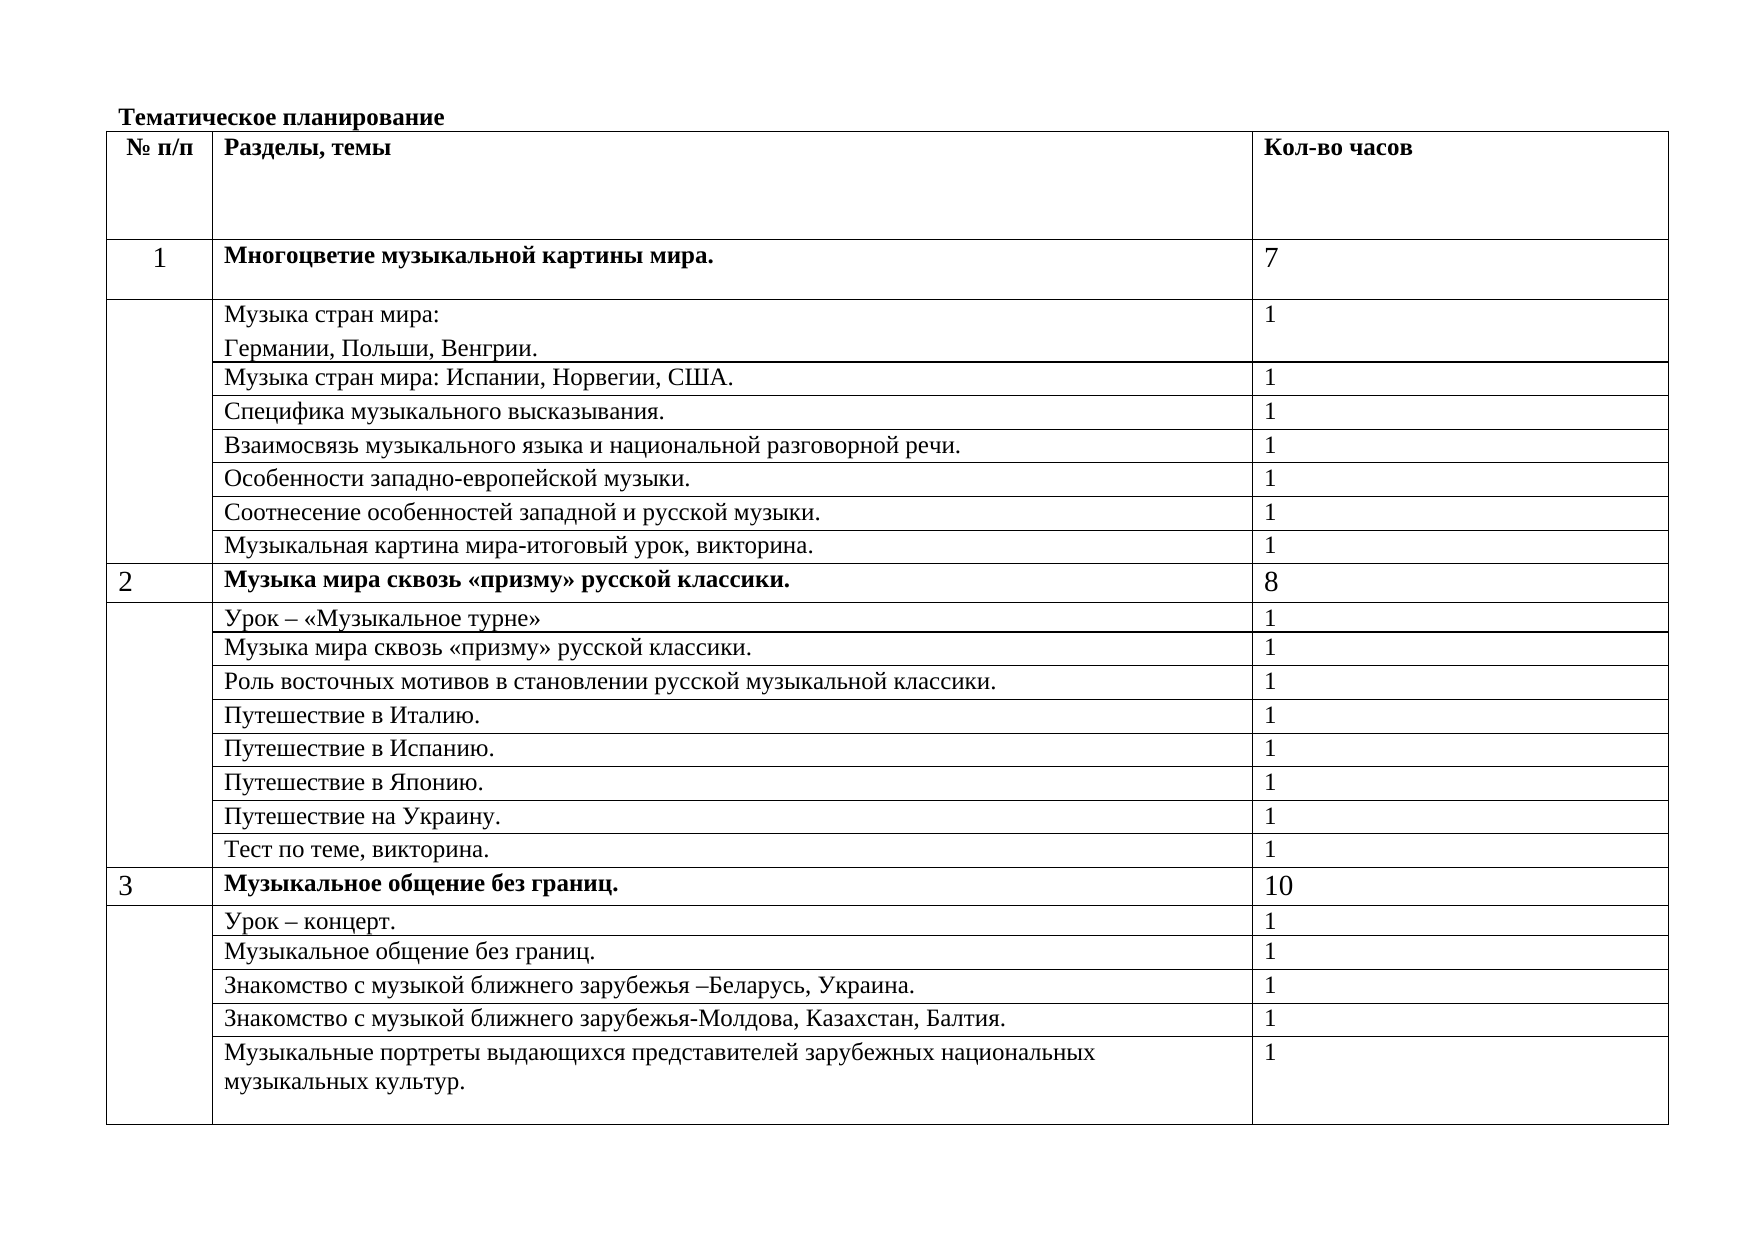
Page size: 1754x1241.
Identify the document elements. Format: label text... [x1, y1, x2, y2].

table_cell Музыкальная картина мира-итоговый урок, викторина. [213, 531, 1252, 563]
table_cell Музыка мира сквозь «призму» русской классики. [213, 564, 1252, 602]
table_cell Путешествие в Италию. [213, 700, 1252, 732]
table_cell Музыкальное общение без границ. [213, 868, 1252, 905]
table_cell 1 [1253, 463, 1668, 496]
table_cell 1 [1253, 834, 1668, 867]
table_cell 1 [1253, 1037, 1668, 1123]
table_cell 1 [1253, 767, 1668, 800]
table_cell [107, 300, 212, 563]
table_cell 1 [1253, 1004, 1668, 1036]
table_cell Соотнесение особенностей западной и русской музыки. [213, 497, 1252, 529]
table_cell 10 [1253, 868, 1668, 905]
table_header Кол-во часов [1253, 132, 1668, 239]
table_cell Музыка стран мира: Германии, Польши, Венгрии. [213, 300, 1252, 361]
table_cell 1 [1253, 734, 1668, 766]
table_cell Многоцветие музыкальной картины мира. [213, 240, 1252, 298]
table_cell Музыка мира сквозь «призму» русской классики. [213, 633, 1252, 665]
table_cell Урок – «Музыкальное турне» [213, 603, 1252, 631]
table_cell Знакомство с музыкой ближнего зарубежья-Молдова, Казахстан, Балтия. [213, 1004, 1252, 1036]
table_cell 1 [1253, 603, 1668, 631]
table_cell Роль восточных мотивов в становлении русской музыкальной классики. [213, 666, 1252, 699]
table_cell 1 [1253, 531, 1668, 563]
table_cell 1 [1253, 363, 1668, 395]
text Тематическое планирование [118, 102, 1636, 131]
table_cell Специфика музыкального высказывания. [213, 396, 1252, 429]
table_cell 1 [1253, 633, 1668, 665]
table_cell Тест по теме, викторина. [213, 834, 1252, 867]
table_cell 3 [107, 868, 212, 905]
table_cell 1 [1253, 666, 1668, 699]
table_header Разделы, темы [213, 132, 1252, 239]
table_cell 1 [1253, 936, 1668, 969]
table_cell Путешествие в Испанию. [213, 734, 1252, 766]
table_cell 1 [1253, 970, 1668, 1002]
table_cell Взаимосвязь музыкального языка и национальной разговорной речи. [213, 430, 1252, 462]
table_cell 1 [1253, 430, 1668, 462]
table_cell 1 [1253, 497, 1668, 529]
table_cell 1 [1253, 300, 1668, 361]
table_cell 1 [107, 240, 212, 298]
table_cell Музыка стран мира: Испании, Норвегии, США. [213, 363, 1252, 395]
table_cell 8 [1253, 564, 1668, 602]
table_cell Знакомство с музыкой ближнего зарубежья –Беларусь, Украина. [213, 970, 1252, 1002]
table_cell 2 [107, 564, 212, 602]
table_cell Музыкальные портреты выдающихся представителей зарубежных национальных музыкальных культур. [213, 1037, 1252, 1123]
table_cell Путешествие на Украину. [213, 801, 1252, 833]
table_cell [107, 906, 212, 1123]
table_cell 7 [1253, 240, 1668, 298]
table_cell 1 [1253, 396, 1668, 429]
table_cell Особенности западно-европейской музыки. [213, 463, 1252, 496]
table_cell Путешествие в Японию. [213, 767, 1252, 800]
table_cell 1 [1253, 700, 1668, 732]
table_cell [107, 603, 212, 867]
table_cell 1 [1253, 801, 1668, 833]
table_cell 1 [1253, 906, 1668, 935]
table_cell Музыкальное общение без границ. [213, 936, 1252, 969]
table_header № п/п [107, 132, 212, 239]
table_cell Урок – концерт. [213, 906, 1252, 935]
